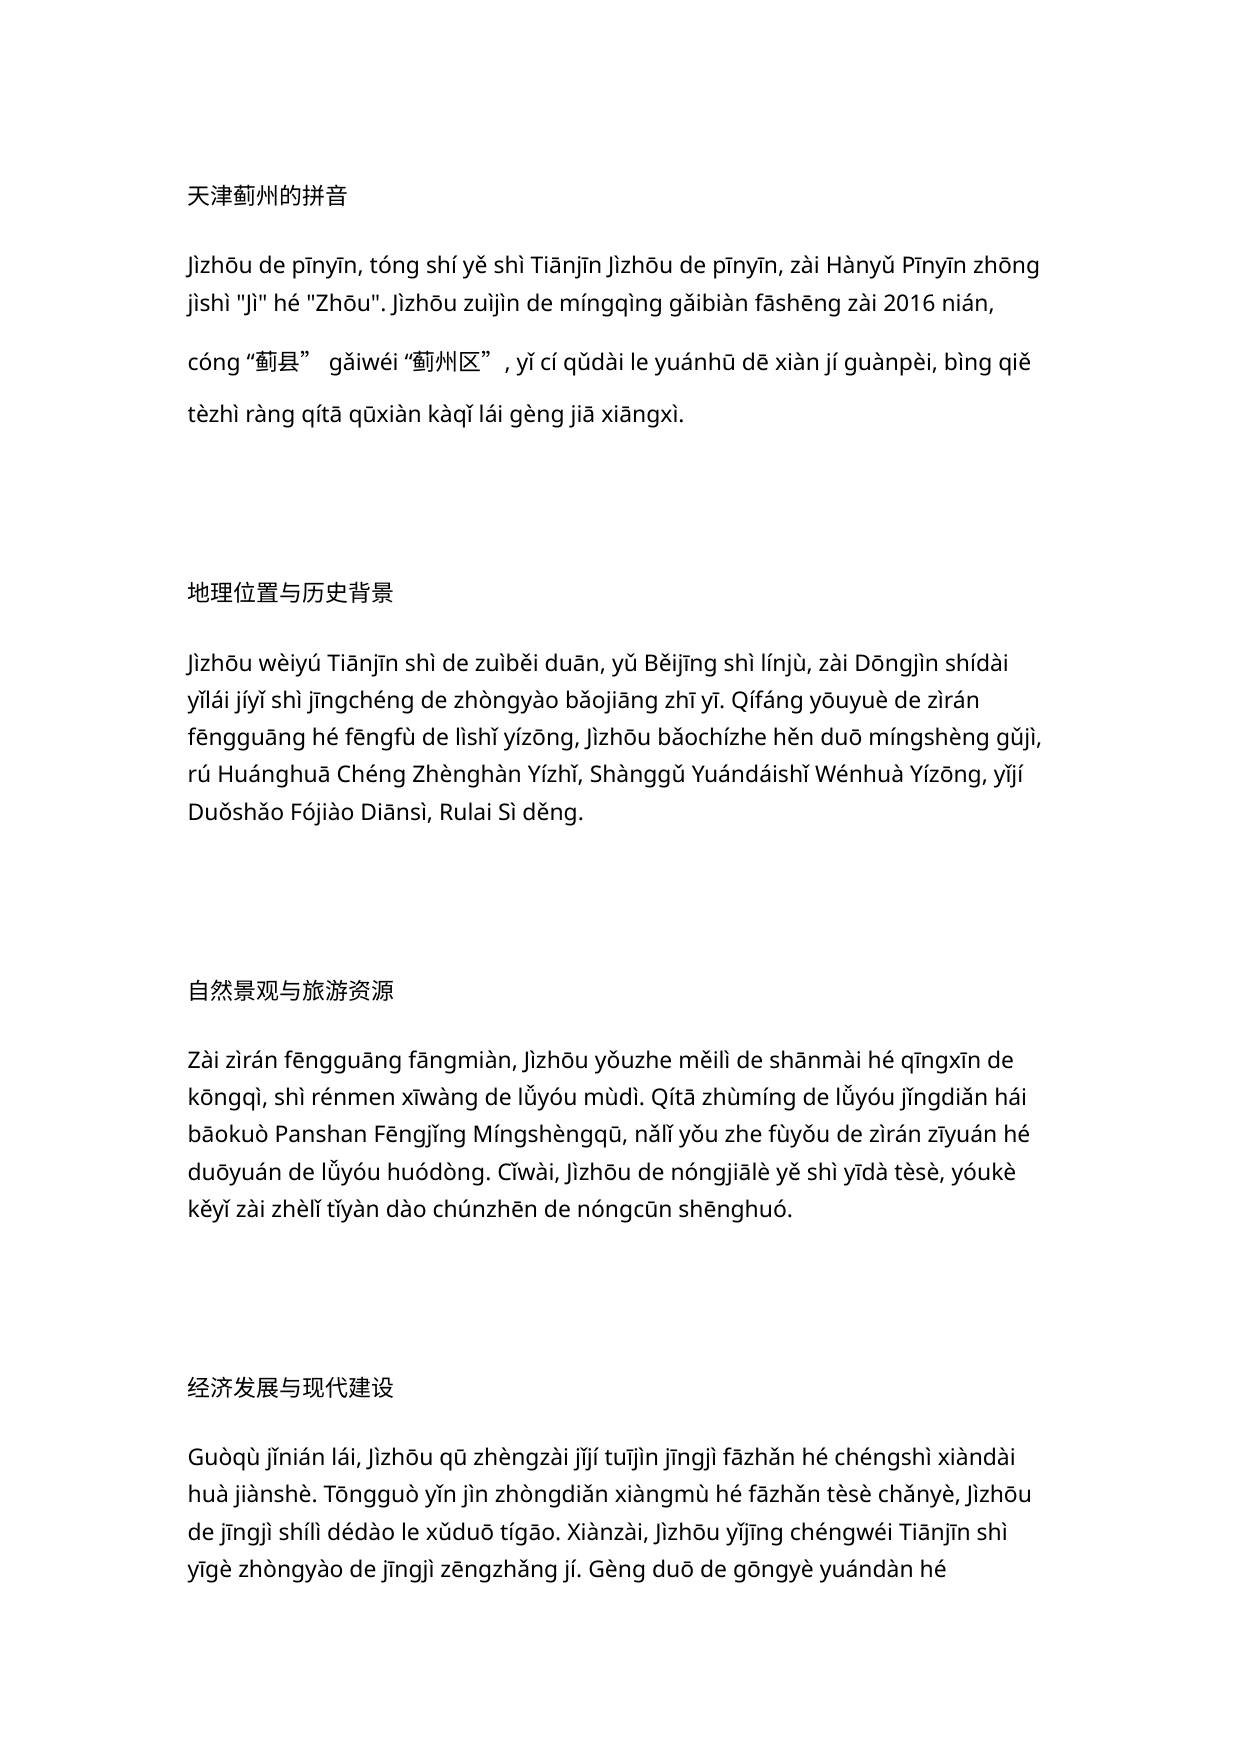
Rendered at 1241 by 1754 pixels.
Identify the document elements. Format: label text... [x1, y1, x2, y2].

text Jìzhōu wèiyú Tiānjīn shì de zuìběi duān, yǔ Běijīng shì línjù, zài Dōngjìn shídài yǐlái jíyǐ shì jīngchéng de zhòngyào bǎojiāng zhī yī. Qífáng yōuyuè de zìrán fēngguāng hé fēngfù de lìshǐ yízōng, Jìzhōu bǎochízhe hěn duō míngshèng gǔjì, rú Huánghuā Chéng Zhènghàn Yízhǐ, Shànggǔ Yuándáishǐ Wénhuà Yízōng, yǐjí Duǒshǎo Fójiào Diānsì, Rulai Sì děng. [187, 646, 1053, 828]
text Zài zìrán fēngguāng fāngmiàn, Jìzhōu yǒuzhe měilì de shānmài hé qīngxīn de kōngqì, shì rénmen xīwàng de lǚyóu mùdì. Qítā zhùmíng de lǚyóu jǐngdiǎn hái bāokuò Panshan Fēngjǐng Míngshèngqū, nǎlǐ yǒu zhe fùyǒu de zìrán zīyuán hé duōyuán de lǚyóu huódòng. Cǐwài, Jìzhōu de nóngjiālè yě shì yīdà tèsè, yóukè kěyǐ zài zhèlǐ tǐyàn dào chúnzhēn de nóngcūn shēnghuó. [187, 1043, 1053, 1225]
text 地理位置与历史背景 [187, 559, 1053, 624]
text 经济发展与现代建设 [187, 1354, 1053, 1419]
text 自然景观与旅游资源 [187, 957, 1053, 1022]
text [187, 1441, 1053, 1585]
text Jìzhōu de pīnyīn, tóng shí yě shì Tiānjīn Jìzhōu de pīnyīn, zài Hànyǔ Pīnyīn zhōng jìshì "Jì" hé "Zhōu". Jìzhōu zuìjìn de míngqìng gǎibiàn fāshēng zài 2016 nián, cóng “蓟县” gǎiwéi “蓟州区”, yǐ cí qǔdài le yuánhū dē xiàn jí guànpèi, bìng qiě tèzhì ràng qítā qūxiàn kàqǐ lái gèng jiā xiāngxì. [187, 248, 1053, 430]
text 天津蓟州的拼音 [187, 162, 1053, 227]
